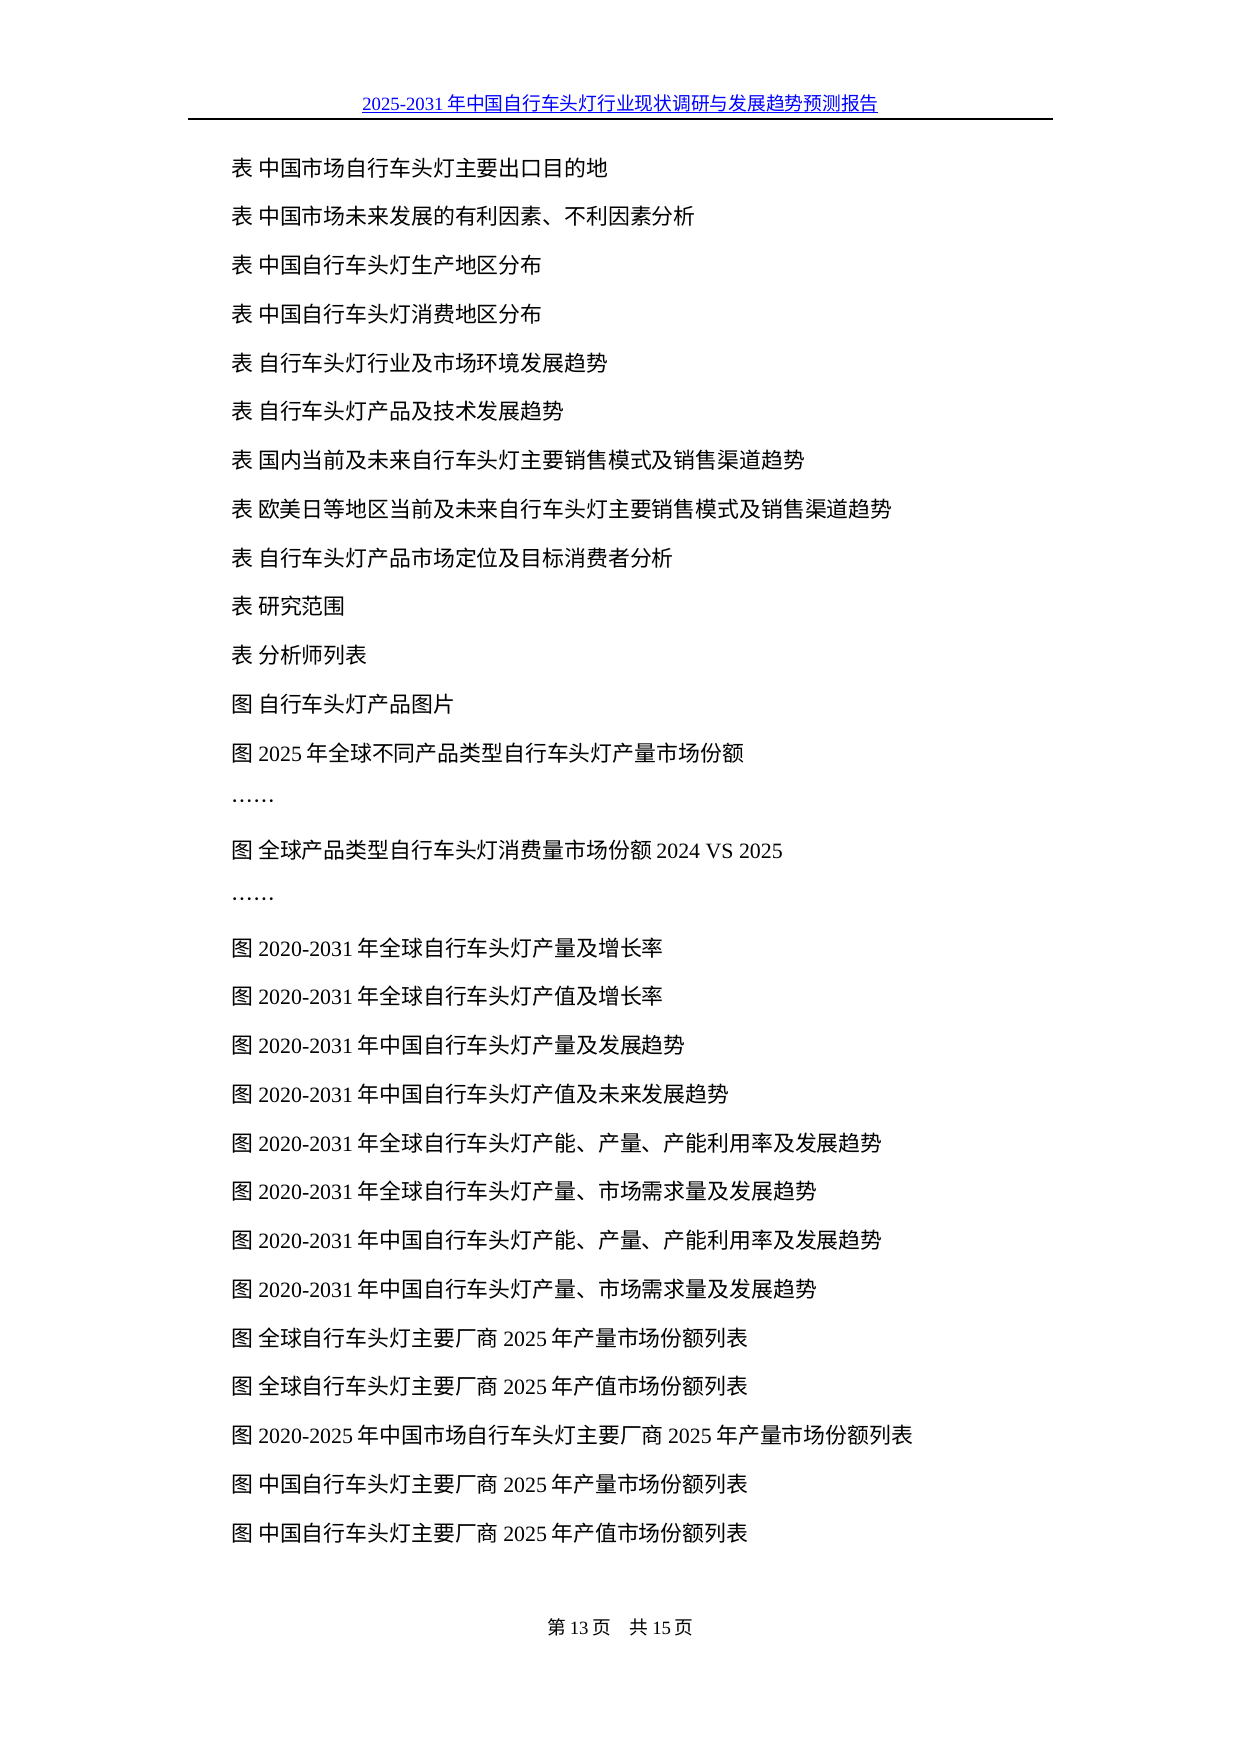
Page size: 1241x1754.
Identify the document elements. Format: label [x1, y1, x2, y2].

text [187, 150, 1053, 1548]
